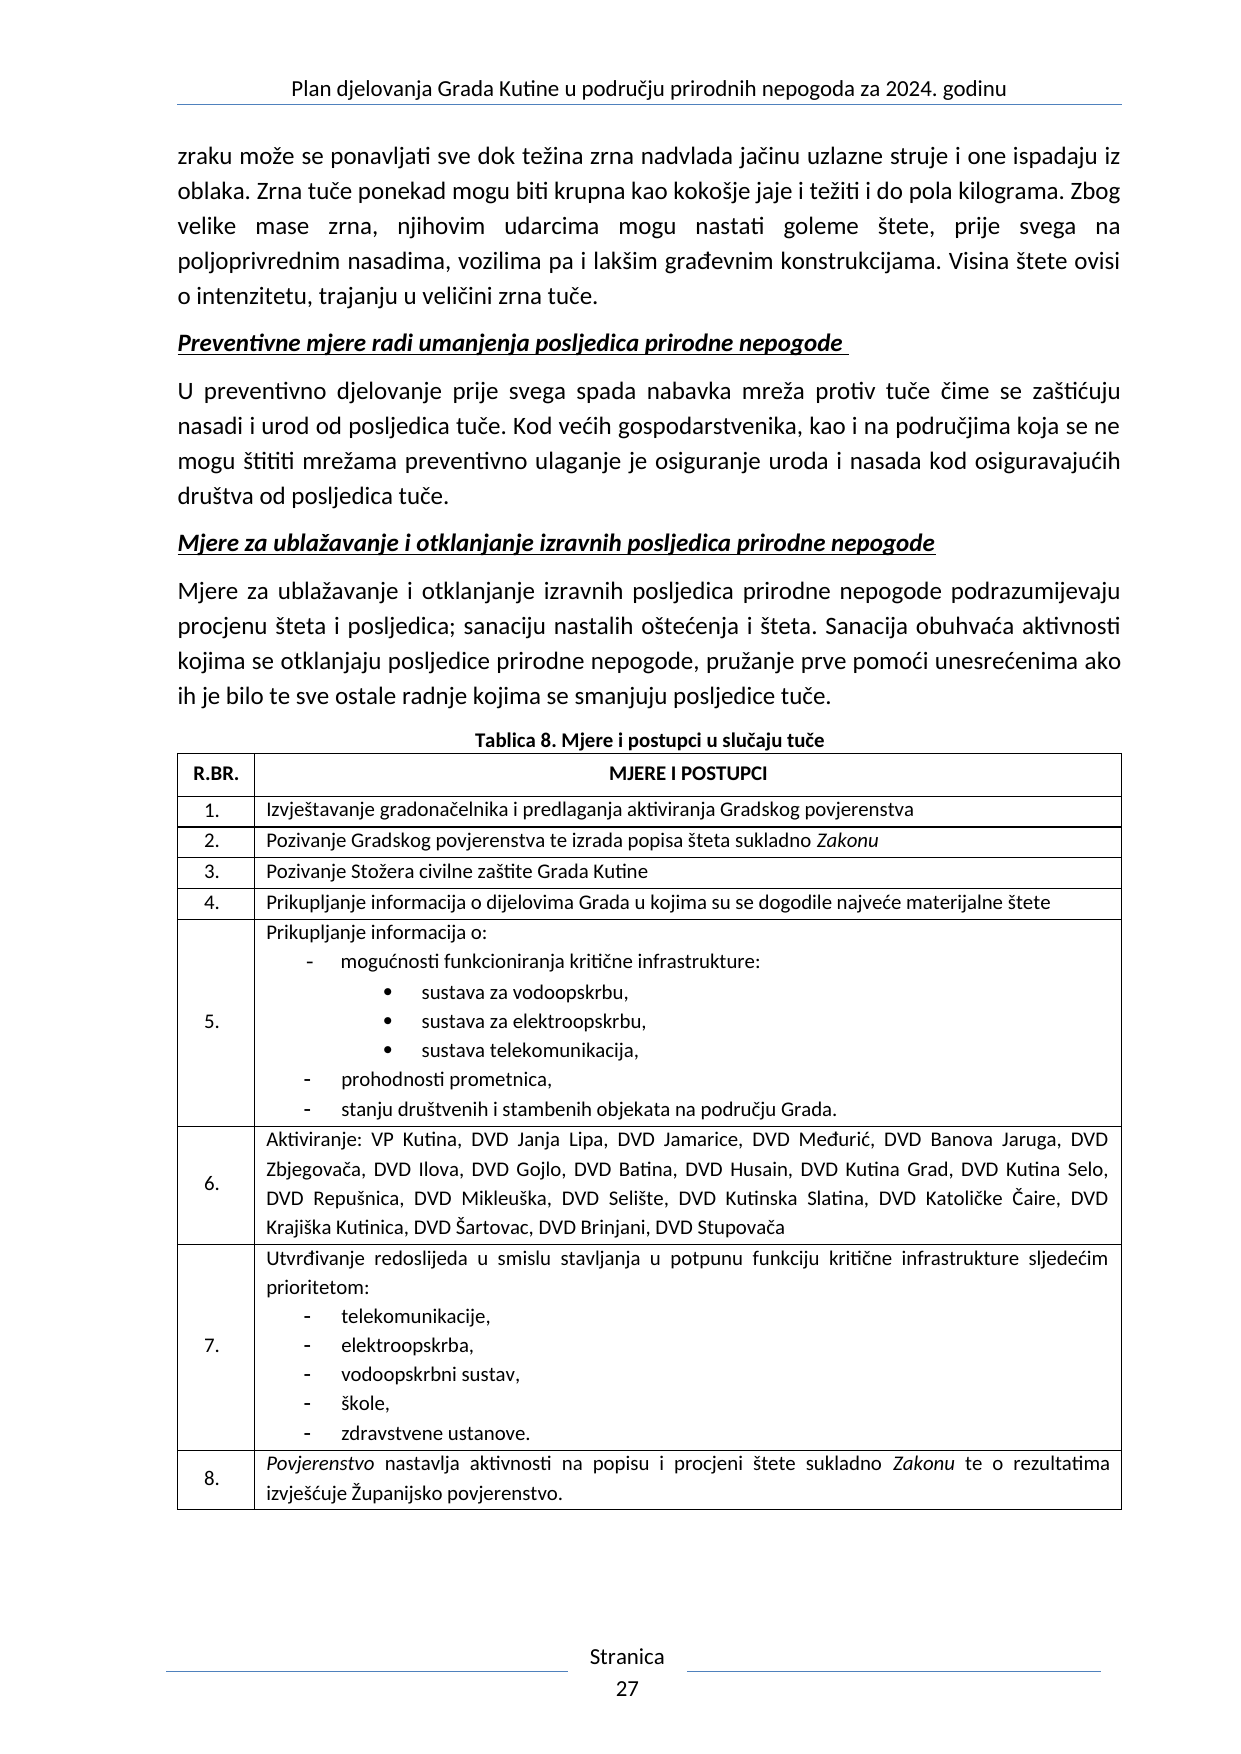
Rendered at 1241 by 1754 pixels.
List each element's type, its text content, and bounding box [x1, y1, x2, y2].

table_cell Utvrđivanje redoslijeda u smislu stavljanja u potpunu funkciju kritične infrastrukture sljedećim prioritetom: telekomunikacije, elektroopskrba, vodoopskrbni sustav, škole, zdravstvene ustanove. [255, 1245, 1121, 1449]
table_cell [178, 858, 254, 888]
text U preventivno djelovanje prije svega spada nabavka mreža protiv tuče čime se zaštićuju nasadi i urod od posljedica tuče. Kod većih gospodarstvenika, kao i na područjima koja se ne mogu štititi mrežama preventivno ulaganje je osiguranje uroda i nasada kod osiguravajućih društva od posljedica tuče. [177, 375, 1122, 511]
table_cell [178, 1451, 254, 1509]
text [177, 140, 1122, 311]
table_cell Pozivanje Gradskog povjerenstva te izrada popisa šteta sukladno Zakonu [255, 828, 1121, 857]
table_cell [178, 797, 254, 826]
text Mjere za ublažavanje i otklanjanje izravnih posljedica prirodne nepogode podrazumijevaju procjenu šteta i posljedica; sanaciju nastalih oštećenja i šteta. Sanacija obuhvaća aktivnosti kojima se otklanjaju posljedice prirodne nepogode, pružanje prve pomoći unesrećenima ako ih je bilo te sve ostale radnje kojima se smanjuju posljedice tuče. [177, 575, 1122, 711]
table_header R.BR. [178, 754, 254, 796]
table_cell [178, 828, 254, 857]
table_cell Povjerenstvo nastavlja aktivnosti na popisu i procjeni štete sukladno Zakonu te o rezultatima izvješćuje Županijsko povjerenstvo. [255, 1451, 1121, 1509]
table_cell Prikupljanje informacija o dijelovima Grada u kojima su se dogodile najveće materijalne štete [255, 889, 1121, 918]
table_cell [178, 920, 254, 1126]
text Mjere za ublažavanje i otklanjanje izravnih posljedica prirodne nepogode [177, 527, 1122, 558]
table_header MJERE I POSTUPCI [255, 754, 1121, 796]
table_cell Aktiviranje: VP Kutina, DVD Janja Lipa, DVD Jamarice, DVD Međurić, DVD Banova Jaruga, DVD Zbjegovača, DVD Ilova, DVD Gojlo, DVD Batina, DVD Husain, DVD Kutina Grad, DVD Kutina Selo, DVD Repušnica, DVD Mikleuška, DVD Selište, DVD Kutinska Slatina, DVD Katoličke Čaire, DVD Krajiška Kutinica, DVD Šartovac, DVD Brinjani, DVD Stupovača [255, 1127, 1121, 1244]
table_cell Izvještavanje gradonačelnika i predlaganja aktiviranja Gradskog povjerenstva [255, 797, 1121, 826]
table_cell [178, 1127, 254, 1244]
table_cell [178, 1245, 254, 1449]
text Preventivne mjere radi umanjenja posljedica prirodne nepogode [177, 327, 1122, 358]
table_cell [178, 889, 254, 918]
table_cell Pozivanje Stožera civilne zaštite Grada Kutine [255, 858, 1121, 888]
table_cell Prikupljanje informacija o: mogućnosti funkcioniranja kritične infrastrukture: sustava za vodoopskrbu, sustava za elektroopskrbu, sustava telekomunikacija, prohodnosti prometnica, stanju društvenih i stambenih objekata na području Grada. [255, 920, 1121, 1126]
